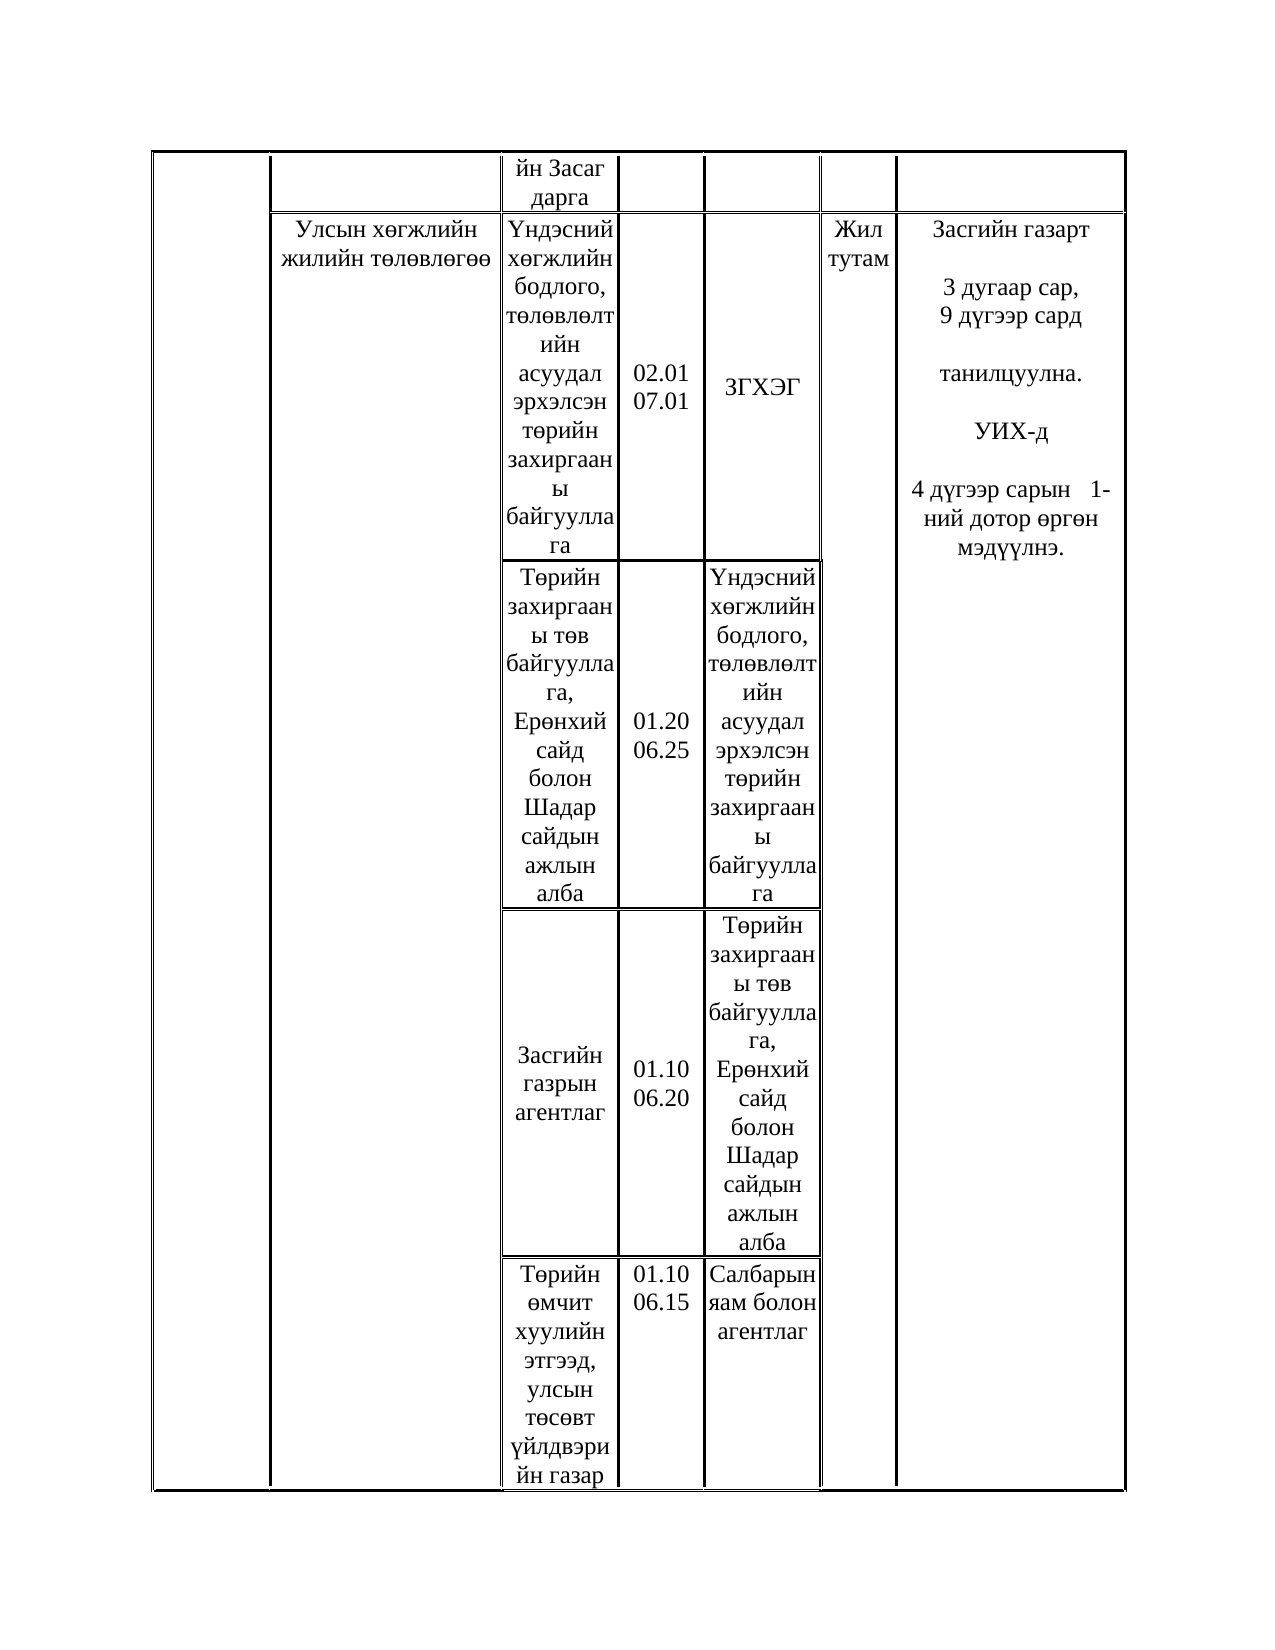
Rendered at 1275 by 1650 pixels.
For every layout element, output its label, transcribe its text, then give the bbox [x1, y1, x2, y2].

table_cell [502, 153, 618, 211]
table_cell ЗГХЭГ [706, 214, 819, 559]
table_cell 02.01 07.10 [618, 152, 704, 211]
table_cell Төрийн өмчит хуулийн этгээд, улсын төсөвт үйлдвэрийн газар [502, 1259, 618, 1489]
table_cell ЗГХЭГ [704, 153, 821, 211]
table_cell Төрийн захиргааны төв байгууллага, Ерөнхий сайд болон Шадар сайдын ажлын алба [503, 562, 617, 907]
table_cell 01.20 06.25 [620, 562, 703, 907]
table_cell 01.10 06.15 [618, 1259, 704, 1489]
table_cell 01.10 06.20 [620, 911, 703, 1255]
table_cell Улсын хөгжлийн жилийн төлөвлөгөө [270, 214, 502, 1489]
table_cell Засгийн газрын агентлаг [503, 911, 617, 1255]
table_cell Үндэсний хөгжлийн бодлого, төлөвлөлтийн асуудал эрхэлсэн төрийн захиргааны байгууллага [503, 214, 617, 559]
table_cell Үндэсний хөгжлийн бодлого, төлөвлөлтийн асуудал эрхэлсэн төрийн захиргааны байгууллага [706, 562, 819, 907]
table_cell Жил тутам [821, 214, 896, 1489]
table_cell Төрийн захиргааны төв байгууллага, Ерөнхий сайд болон Шадар сайдын ажлын алба [706, 911, 819, 1255]
table_cell Салбарын яам болон агентлаг [704, 1259, 821, 1489]
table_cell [896, 211, 1126, 1489]
table_cell 02.01 07.01 [620, 214, 703, 559]
